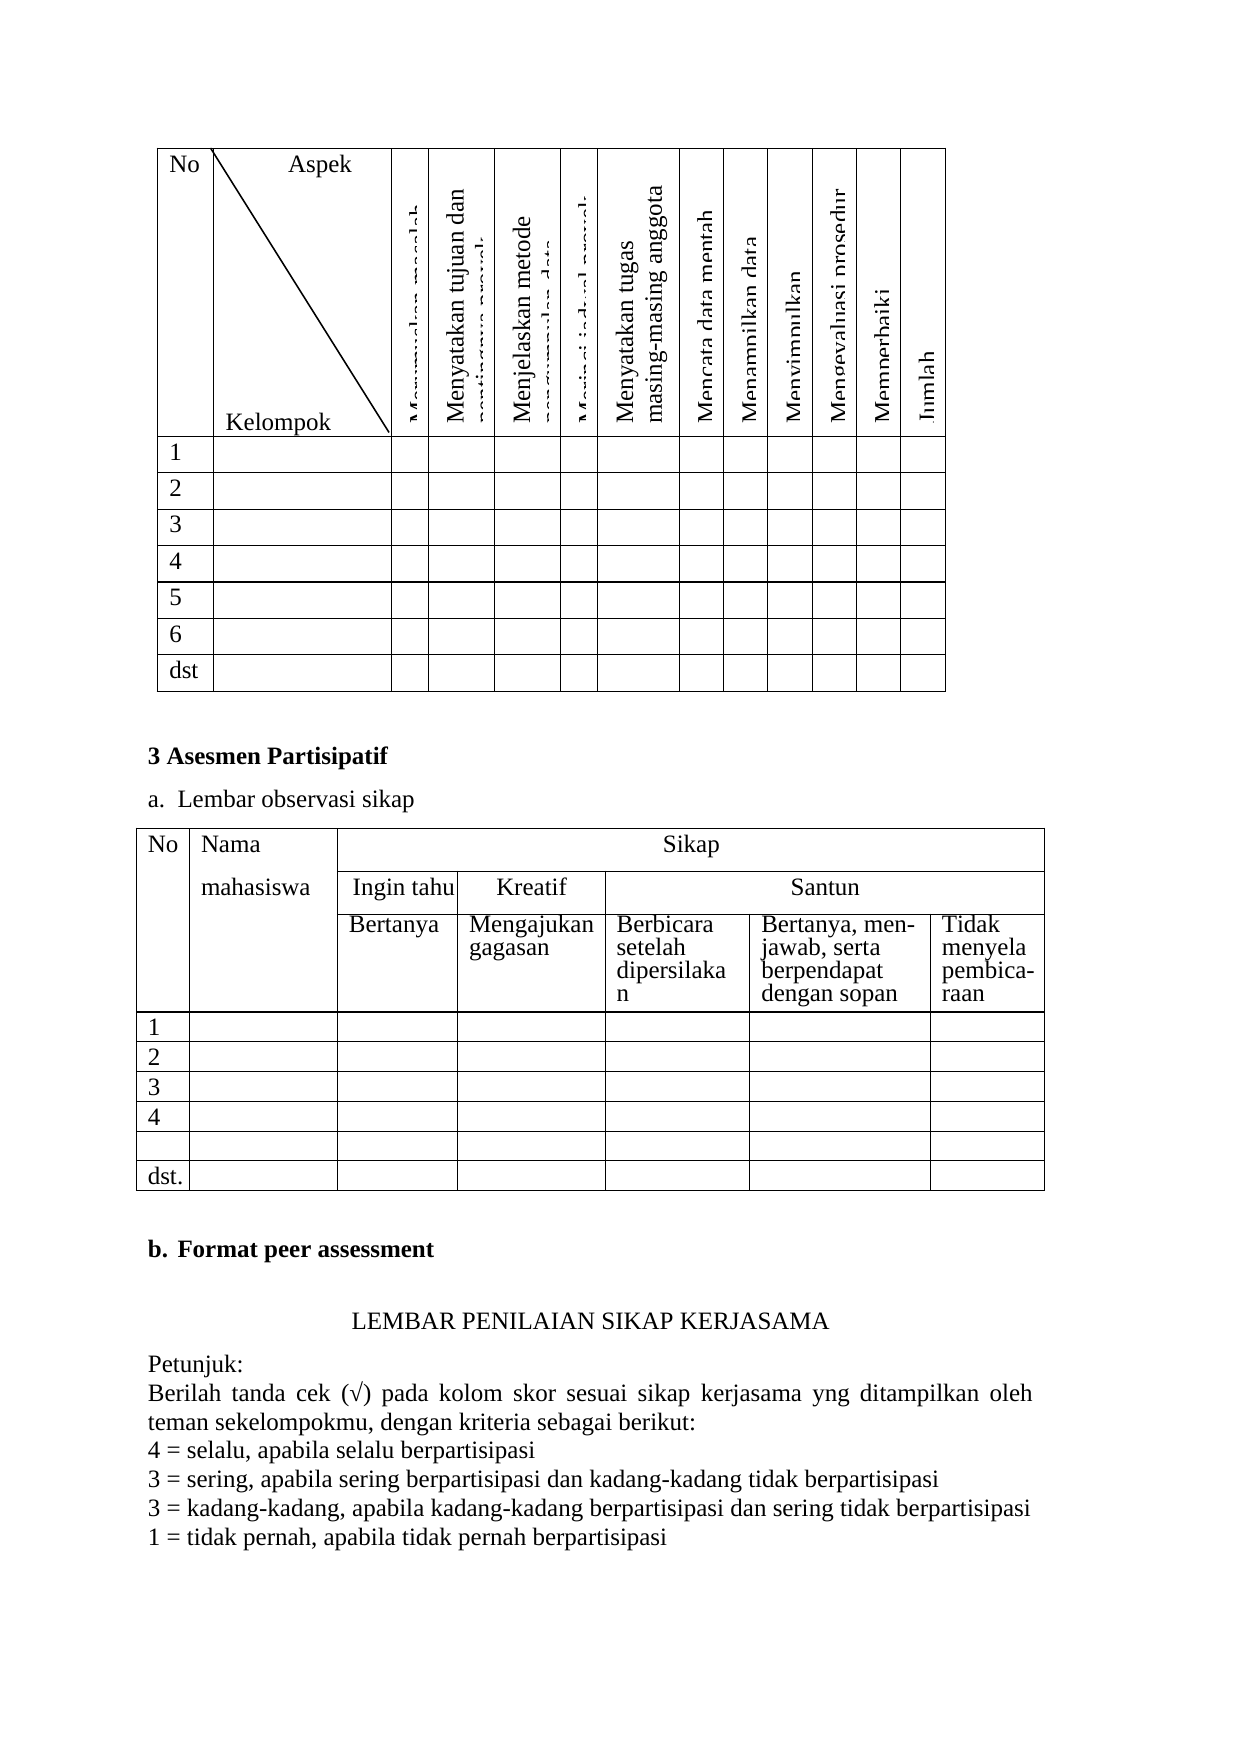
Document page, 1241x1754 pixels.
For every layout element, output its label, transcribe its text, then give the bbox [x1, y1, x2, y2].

table_cell [392, 437, 428, 472]
table_cell [561, 437, 597, 472]
table_cell [680, 437, 723, 472]
table_cell [214, 437, 391, 472]
table_cell [214, 583, 391, 618]
table_cell 4 [158, 546, 213, 581]
table_cell Bertanya [338, 915, 457, 1011]
table_cell [392, 583, 428, 618]
table_cell [680, 546, 723, 581]
table_cell dst. [137, 1161, 189, 1190]
table_cell Berbicara setelah dipersilakan [606, 915, 749, 1011]
table_cell [931, 1132, 1044, 1160]
table_cell [214, 546, 391, 581]
table_cell [606, 1132, 749, 1160]
table_cell [931, 1042, 1044, 1071]
table_cell [429, 619, 494, 654]
table_cell [429, 510, 494, 545]
table_cell [931, 1072, 1044, 1101]
table_cell Ingin tahu [338, 872, 457, 913]
table_cell [857, 473, 900, 508]
table_cell [214, 619, 391, 654]
table_cell [458, 1161, 605, 1190]
table_cell [606, 1161, 749, 1190]
table_cell [392, 473, 428, 508]
table_cell [931, 1161, 1044, 1190]
table_cell [857, 510, 900, 545]
table_cell [495, 583, 560, 618]
table_cell Santun [606, 872, 1044, 913]
table_cell [190, 1072, 337, 1101]
table_cell [598, 546, 679, 581]
table_header Merumuskan masalah [392, 149, 428, 436]
table_cell [768, 437, 812, 472]
text Berilah tanda cek (√) pada kolom skor sesuai sikap kerjasama yng ditampilkan oleh teman sekelompokmu, dengan kriteria sebagai berikut: [148, 1378, 1033, 1436]
table_cell [750, 1132, 930, 1160]
text 1 = tidak pernah, apabila tidak pernah berpartisipasi [148, 1522, 1033, 1551]
table_cell [598, 437, 679, 472]
table_cell [190, 1161, 337, 1190]
table_cell [338, 1132, 457, 1160]
table_cell [680, 655, 723, 691]
list Lembar observasi sikap [148, 784, 1033, 813]
table_cell [190, 1102, 337, 1131]
table_cell [495, 510, 560, 545]
table_cell [429, 655, 494, 691]
table_cell 1 [158, 437, 213, 472]
table_cell [598, 473, 679, 508]
table_cell [680, 583, 723, 618]
table_header Aspek Kelompok [214, 149, 391, 436]
table_cell [214, 473, 391, 508]
table_cell 4 [137, 1102, 189, 1131]
table_cell [724, 473, 767, 508]
table_header Mengevaluasi prosedur [813, 149, 856, 436]
table_cell [429, 546, 494, 581]
table_cell 1 [137, 1013, 189, 1041]
table_header Menyatakan tugas masing-masing anggota kelompok [598, 149, 679, 436]
table_cell [750, 1013, 930, 1041]
table_cell [214, 655, 391, 691]
table_cell [813, 619, 856, 654]
table_cell [561, 510, 597, 545]
table_cell [680, 473, 723, 508]
table_cell [901, 546, 945, 581]
table_cell [561, 655, 597, 691]
table_cell [813, 655, 856, 691]
text LEMBAR PENILAIAN SIKAP KERJASAMA [148, 1306, 1033, 1335]
table_cell [429, 583, 494, 618]
table_cell [724, 619, 767, 654]
table_header Menyimpulkan [768, 149, 812, 436]
table_cell [901, 473, 945, 508]
table_cell [458, 1102, 605, 1131]
table_header Memperbaiki penyelidikan [857, 149, 900, 436]
table_cell [214, 510, 391, 545]
table_cell Tidak menyela pembica-raan [931, 915, 1044, 1011]
table_cell [598, 583, 679, 618]
table_cell [813, 437, 856, 472]
table_cell [137, 1132, 189, 1160]
table_cell [606, 1072, 749, 1101]
table_cell [768, 619, 812, 654]
table_cell [606, 1013, 749, 1041]
table_header No [158, 149, 213, 436]
table_cell [606, 1102, 749, 1131]
table_cell [429, 473, 494, 508]
table_cell [429, 437, 494, 472]
table_cell [606, 1042, 749, 1071]
table_cell 2 [137, 1042, 189, 1071]
table_cell [901, 437, 945, 472]
table_cell [458, 1013, 605, 1041]
table_cell [724, 655, 767, 691]
table_cell [931, 1013, 1044, 1041]
table_header Nama mahasiswa [190, 829, 337, 1011]
table_cell [750, 1102, 930, 1131]
table_cell [680, 510, 723, 545]
table_cell [931, 1102, 1044, 1131]
table_header Merinci jadwal proyek [561, 149, 597, 436]
table_cell [338, 1042, 457, 1071]
text 3 Asesmen Partisipatif [148, 741, 1033, 770]
table_cell [724, 510, 767, 545]
table_cell [768, 583, 812, 618]
table_cell [598, 655, 679, 691]
table_cell [495, 655, 560, 691]
table_cell [768, 510, 812, 545]
table_cell [813, 546, 856, 581]
table_cell [724, 546, 767, 581]
table_cell [901, 583, 945, 618]
table_cell [857, 655, 900, 691]
table_cell [561, 619, 597, 654]
table_cell [495, 473, 560, 508]
list Format peer assessment [148, 1234, 1033, 1263]
table_cell [190, 1042, 337, 1071]
table_cell [458, 1072, 605, 1101]
table_cell [750, 1042, 930, 1071]
table_header Sikap [338, 829, 1044, 871]
table_cell Mengajukan gagasan [458, 915, 605, 1011]
table_cell [901, 655, 945, 691]
table_cell [190, 1013, 337, 1041]
table_cell [392, 510, 428, 545]
table_cell 5 [158, 583, 213, 618]
table_cell [338, 1072, 457, 1101]
table_cell [724, 583, 767, 618]
table_cell [901, 619, 945, 654]
table_cell [813, 583, 856, 618]
table_cell [495, 546, 560, 581]
table_cell [338, 1161, 457, 1190]
table_cell [857, 437, 900, 472]
table_cell [857, 546, 900, 581]
text 3 = kadang-kadang, apabila kadang-kadang berpartisipasi dan sering tidak berpartisipasi [148, 1493, 1033, 1522]
table_cell 6 [158, 619, 213, 654]
table_cell [561, 583, 597, 618]
table_cell [768, 473, 812, 508]
table_header Menjelaskan metode pengumpulan data [495, 149, 560, 436]
table_cell 3 [158, 510, 213, 545]
table_cell [190, 1132, 337, 1160]
table_cell [392, 619, 428, 654]
table_cell [598, 619, 679, 654]
table_cell [768, 546, 812, 581]
table_cell [392, 655, 428, 691]
table_cell Kreatif [458, 872, 605, 913]
table_cell [338, 1102, 457, 1131]
table_cell [458, 1042, 605, 1071]
table_cell [598, 510, 679, 545]
table_header No [137, 829, 189, 1011]
table_cell [561, 473, 597, 508]
table_cell 3 [137, 1072, 189, 1101]
table_cell dst [158, 655, 213, 691]
table_header Menyatakan tujuan dan pentingnya proyek [429, 149, 494, 436]
table_cell [561, 546, 597, 581]
table_cell [458, 1132, 605, 1160]
table_cell [680, 619, 723, 654]
table_cell [392, 546, 428, 581]
table_header Jumlah [901, 149, 945, 436]
table_cell [750, 1161, 930, 1190]
table_cell [857, 583, 900, 618]
text Petunjuk: [148, 1349, 1033, 1378]
table_cell 2 [158, 473, 213, 508]
text 3 = sering, apabila sering berpartisipasi dan kadang-kadang tidak berpartisipasi [148, 1464, 1033, 1493]
table_cell [901, 510, 945, 545]
table_cell [750, 1072, 930, 1101]
text 4 = selalu, apabila selalu berpartisipasi [148, 1436, 1033, 1464]
table_header Mencata data mentah [680, 149, 723, 436]
table_header Menampilkan data [724, 149, 767, 436]
table_cell [495, 437, 560, 472]
table_cell [768, 655, 812, 691]
table_cell [813, 473, 856, 508]
table_cell [857, 619, 900, 654]
table_cell [338, 1013, 457, 1041]
table_cell Bertanya, men-jawab, serta berpendapat dengan sopan [750, 915, 930, 1011]
table_cell [813, 510, 856, 545]
table_cell [724, 437, 767, 472]
table_cell [495, 619, 560, 654]
